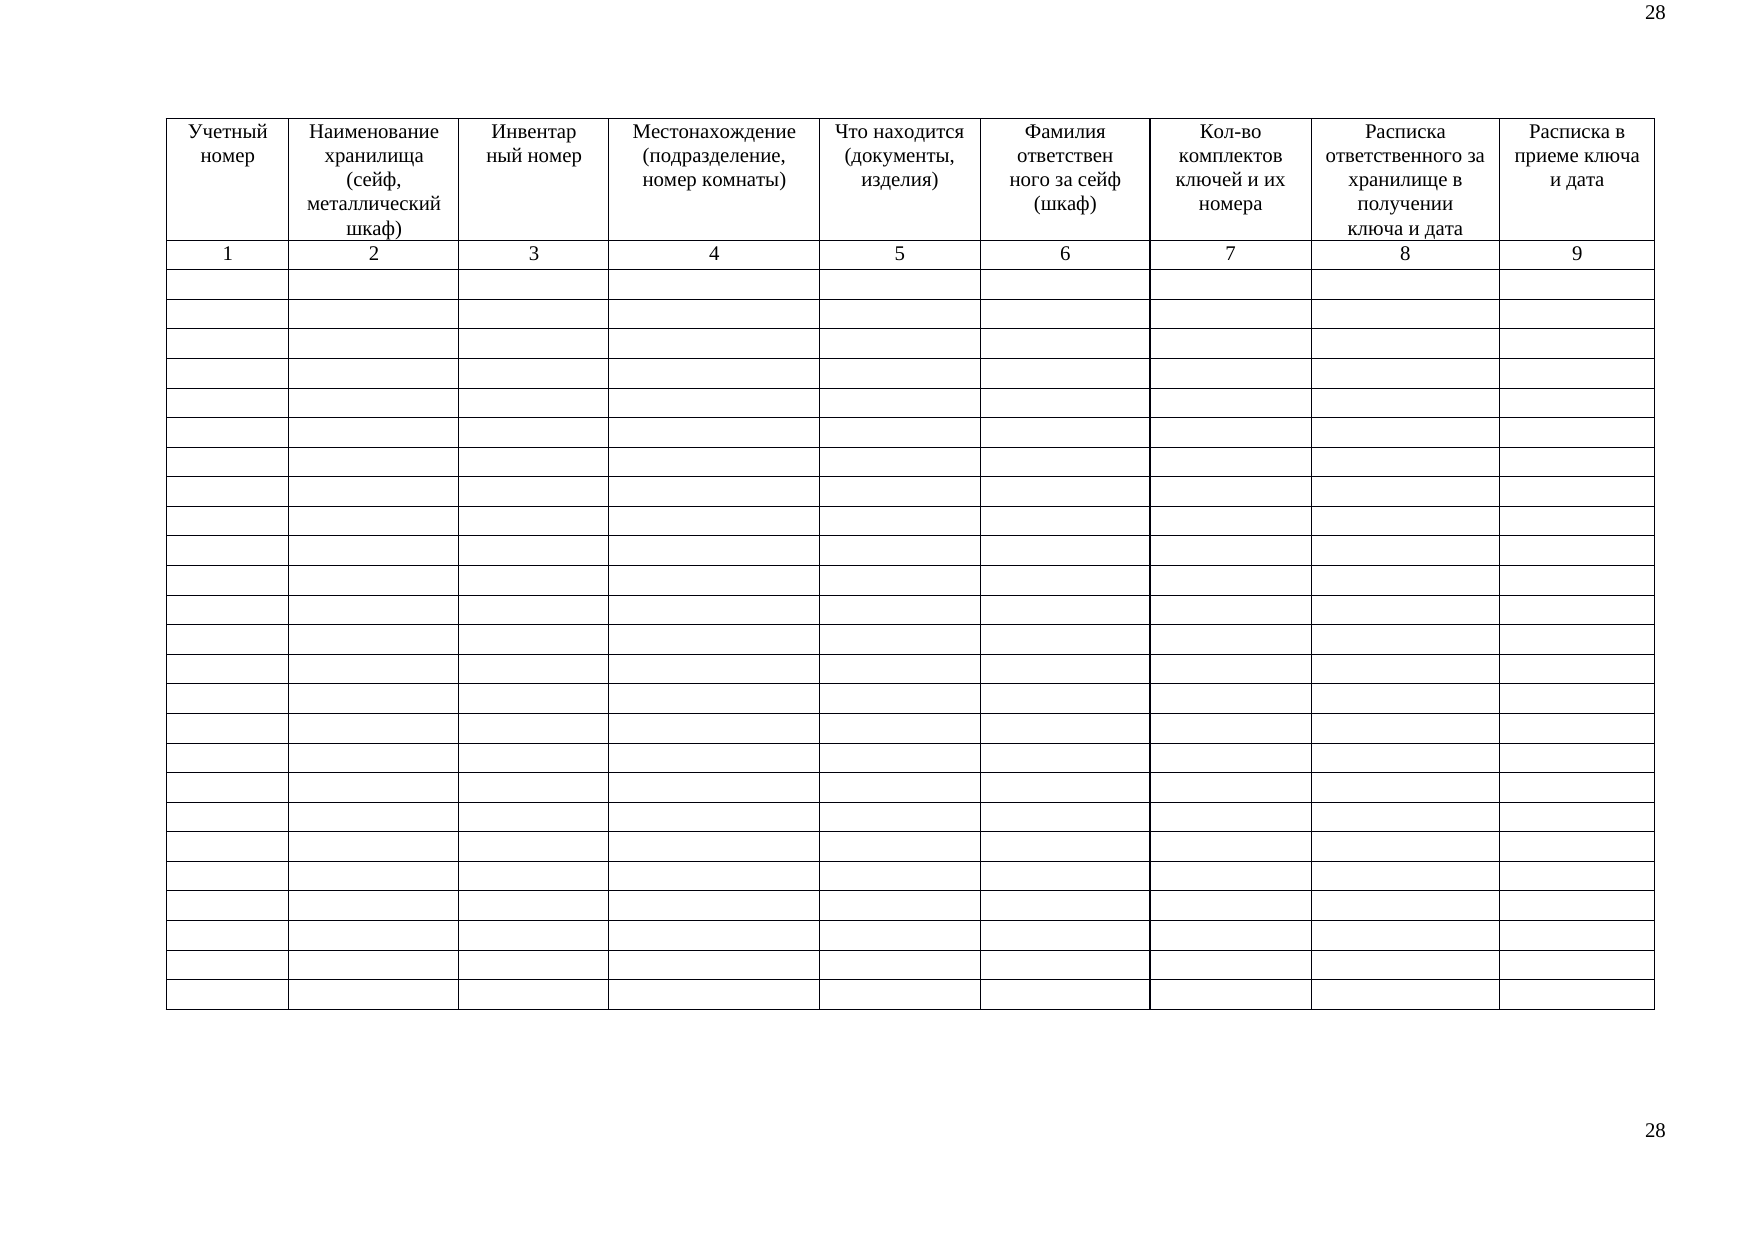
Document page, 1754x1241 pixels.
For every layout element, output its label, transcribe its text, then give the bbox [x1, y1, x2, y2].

table_cell [1312, 359, 1499, 387]
table_cell [289, 832, 458, 861]
table_cell [289, 891, 458, 920]
table_cell [289, 507, 458, 535]
table_cell [1500, 921, 1654, 949]
table_cell 2 [289, 241, 458, 269]
table_cell [289, 625, 458, 654]
table_cell [289, 536, 458, 565]
table_cell [289, 300, 458, 328]
table_cell [820, 951, 980, 979]
table_cell [1500, 507, 1654, 535]
table_cell [1151, 270, 1311, 299]
table_cell [459, 389, 608, 417]
table_cell [167, 448, 288, 476]
table_cell 7 [1151, 241, 1311, 269]
table_cell [609, 566, 819, 594]
table_cell [981, 270, 1149, 299]
table_cell [1312, 803, 1499, 831]
table_cell [820, 329, 980, 358]
table_cell [459, 891, 608, 920]
table_cell [167, 744, 288, 772]
table_cell [459, 773, 608, 802]
table_cell [1151, 300, 1311, 328]
table_cell [1312, 862, 1499, 890]
table_cell [289, 921, 458, 949]
table_cell [820, 625, 980, 654]
table_cell [167, 477, 288, 506]
table_header Инвентар ный номер [459, 119, 608, 239]
table_cell [459, 329, 608, 358]
table_cell [1151, 448, 1311, 476]
table_header Кол-во комплектов ключей и их номера [1151, 119, 1311, 239]
table_cell [1500, 418, 1654, 447]
table_header Наименование хранилища (сейф, металлический шкаф) [289, 119, 458, 239]
table_cell [1500, 773, 1654, 802]
table_cell [1151, 951, 1311, 979]
table_cell [981, 418, 1149, 447]
table_cell [167, 418, 288, 447]
table_header Расписка ответственного за хранилище в получении ключа и дата [1312, 119, 1499, 239]
table_cell [609, 744, 819, 772]
table_cell [1500, 300, 1654, 328]
table_cell [1500, 714, 1654, 742]
table_cell [1500, 329, 1654, 358]
table_cell [1312, 684, 1499, 713]
table_cell [289, 714, 458, 742]
table_cell [289, 448, 458, 476]
table_cell [289, 389, 458, 417]
table_cell [167, 862, 288, 890]
table_cell [820, 684, 980, 713]
table_cell [459, 862, 608, 890]
table_cell [820, 566, 980, 594]
table_cell [820, 862, 980, 890]
table_cell [609, 389, 819, 417]
table_cell [167, 714, 288, 742]
table_cell [820, 773, 980, 802]
table_cell [1312, 625, 1499, 654]
table_cell [1312, 300, 1499, 328]
table_cell [820, 507, 980, 535]
table_cell [459, 596, 608, 624]
table_cell [167, 329, 288, 358]
table_cell [459, 655, 608, 683]
table_cell [1500, 803, 1654, 831]
table_cell [609, 803, 819, 831]
table_cell [1151, 862, 1311, 890]
table_cell [1500, 625, 1654, 654]
table_cell [820, 655, 980, 683]
table_cell [459, 625, 608, 654]
table_cell [820, 270, 980, 299]
table_cell [820, 744, 980, 772]
table_cell [289, 270, 458, 299]
table_cell [1312, 329, 1499, 358]
table_cell [1500, 596, 1654, 624]
table_cell [459, 270, 608, 299]
table_cell [167, 951, 288, 979]
table_cell [289, 418, 458, 447]
table_header Расписка в приеме ключа и дата [1500, 119, 1654, 239]
table_cell [1151, 714, 1311, 742]
table_cell [609, 329, 819, 358]
table_cell 4 [609, 241, 819, 269]
table_cell [609, 951, 819, 979]
table_cell [1500, 655, 1654, 683]
table_cell [289, 862, 458, 890]
table_cell [981, 980, 1149, 1009]
table_cell [1312, 448, 1499, 476]
table_cell [167, 359, 288, 387]
table_cell [1312, 891, 1499, 920]
table_cell [1500, 684, 1654, 713]
table_cell [1151, 773, 1311, 802]
table_cell [1151, 596, 1311, 624]
table_cell [1500, 270, 1654, 299]
table_cell [981, 714, 1149, 742]
table_cell 6 [981, 241, 1149, 269]
table_cell [820, 477, 980, 506]
table_cell [289, 566, 458, 594]
table_cell [1151, 507, 1311, 535]
table_cell [289, 773, 458, 802]
table_cell [1312, 655, 1499, 683]
table_cell [167, 389, 288, 417]
table_cell [981, 389, 1149, 417]
table_cell [1151, 684, 1311, 713]
table_cell [981, 951, 1149, 979]
table_cell [167, 921, 288, 949]
table_cell [459, 536, 608, 565]
table_cell [981, 329, 1149, 358]
table_cell [167, 625, 288, 654]
table_cell [1151, 359, 1311, 387]
table_cell [1151, 655, 1311, 683]
table_cell [820, 418, 980, 447]
table_cell [1312, 832, 1499, 861]
table_cell [1151, 891, 1311, 920]
table_cell [459, 566, 608, 594]
table_cell [981, 448, 1149, 476]
table_cell [1312, 566, 1499, 594]
table_cell [981, 891, 1149, 920]
table_cell [459, 477, 608, 506]
table_cell [609, 921, 819, 949]
table_cell [1500, 980, 1654, 1009]
table_cell [1312, 951, 1499, 979]
table_header Фамилия ответствен ного за сейф (шкаф) [981, 119, 1149, 239]
table_cell [1151, 389, 1311, 417]
table_cell [820, 300, 980, 328]
table_cell [1500, 477, 1654, 506]
table_cell [609, 684, 819, 713]
table_cell [609, 477, 819, 506]
table_cell [820, 714, 980, 742]
table_cell [981, 803, 1149, 831]
table_cell [459, 359, 608, 387]
table_cell [981, 300, 1149, 328]
table_cell [459, 448, 608, 476]
table_cell [609, 596, 819, 624]
table_cell [1312, 536, 1499, 565]
table_cell [1500, 744, 1654, 772]
table_cell [1500, 389, 1654, 417]
table_cell [1312, 507, 1499, 535]
table_cell [167, 684, 288, 713]
table_cell 1 [167, 241, 288, 269]
table_cell [459, 684, 608, 713]
table_cell [289, 655, 458, 683]
table_header Что находится (документы, изделия) [820, 119, 980, 239]
table_cell [289, 359, 458, 387]
table_cell [167, 300, 288, 328]
table_cell [981, 566, 1149, 594]
table_cell [1500, 832, 1654, 861]
table_cell [459, 418, 608, 447]
table_cell [289, 744, 458, 772]
table_cell [820, 921, 980, 949]
table_cell [820, 536, 980, 565]
table_header Местонахождение (подразделение, номер комнаты) [609, 119, 819, 239]
table_cell [1312, 389, 1499, 417]
table_cell [1151, 418, 1311, 447]
table_cell [459, 980, 608, 1009]
table_cell [1500, 448, 1654, 476]
table_cell [820, 448, 980, 476]
table_cell [609, 270, 819, 299]
table_cell [609, 714, 819, 742]
table_cell [289, 596, 458, 624]
table_cell [289, 951, 458, 979]
table_cell [609, 418, 819, 447]
table_cell [1151, 625, 1311, 654]
table_cell [1151, 921, 1311, 949]
table_cell [609, 359, 819, 387]
table_cell [981, 862, 1149, 890]
table_cell [609, 536, 819, 565]
table_cell [820, 389, 980, 417]
table_cell [167, 980, 288, 1009]
table_cell [609, 507, 819, 535]
table_cell [289, 803, 458, 831]
table_cell [1151, 803, 1311, 831]
table_cell [1151, 536, 1311, 565]
table_cell [609, 448, 819, 476]
table_cell [459, 744, 608, 772]
table_cell [167, 655, 288, 683]
table_cell 5 [820, 241, 980, 269]
table_cell [981, 477, 1149, 506]
table_cell [1500, 951, 1654, 979]
table_cell [981, 744, 1149, 772]
table_cell [167, 773, 288, 802]
table_cell 9 [1500, 241, 1654, 269]
table_cell [1500, 536, 1654, 565]
table_cell [981, 596, 1149, 624]
table_cell [820, 596, 980, 624]
table_cell [459, 921, 608, 949]
table_cell [167, 832, 288, 861]
table_cell [609, 862, 819, 890]
table_cell [1151, 832, 1311, 861]
table_cell [1500, 359, 1654, 387]
table_cell [1151, 980, 1311, 1009]
table_cell [1312, 477, 1499, 506]
table_cell [459, 832, 608, 861]
table_cell [609, 300, 819, 328]
table_cell [459, 951, 608, 979]
table_cell [1312, 744, 1499, 772]
table_cell [981, 625, 1149, 654]
table_cell [609, 625, 819, 654]
table_cell [609, 980, 819, 1009]
table_cell [289, 329, 458, 358]
table_cell [609, 773, 819, 802]
table_cell 3 [459, 241, 608, 269]
table_cell [167, 891, 288, 920]
table_cell [1312, 418, 1499, 447]
table_cell [1500, 566, 1654, 594]
table_cell [981, 359, 1149, 387]
table_cell [459, 300, 608, 328]
table_cell [1151, 477, 1311, 506]
table_cell [167, 803, 288, 831]
table_cell [1151, 744, 1311, 772]
table_cell [981, 536, 1149, 565]
table_cell [289, 980, 458, 1009]
table_cell [609, 655, 819, 683]
table_cell [1151, 329, 1311, 358]
table_cell [981, 921, 1149, 949]
table_cell [459, 803, 608, 831]
table_cell [820, 803, 980, 831]
table_cell [609, 832, 819, 861]
table_cell [1312, 773, 1499, 802]
table_cell [167, 536, 288, 565]
table_cell [289, 477, 458, 506]
table_cell [1312, 714, 1499, 742]
table_cell [1312, 270, 1499, 299]
table_cell [167, 507, 288, 535]
table_cell [1500, 862, 1654, 890]
table_cell [820, 891, 980, 920]
table_cell [1151, 566, 1311, 594]
table_cell [1312, 980, 1499, 1009]
table_cell [1312, 596, 1499, 624]
table_cell [981, 684, 1149, 713]
table_cell [167, 566, 288, 594]
table_cell [820, 359, 980, 387]
table_cell [981, 832, 1149, 861]
table_cell [981, 655, 1149, 683]
table_cell [459, 714, 608, 742]
table_cell 8 [1312, 241, 1499, 269]
table_cell [289, 684, 458, 713]
table_cell [820, 832, 980, 861]
table_cell [459, 507, 608, 535]
table_cell [167, 596, 288, 624]
table_header Учетный номер [167, 119, 288, 239]
table_cell [167, 270, 288, 299]
table_cell [1312, 921, 1499, 949]
table_cell [981, 507, 1149, 535]
table_cell [820, 980, 980, 1009]
table_cell [609, 891, 819, 920]
table_cell [1500, 891, 1654, 920]
table_cell [981, 773, 1149, 802]
